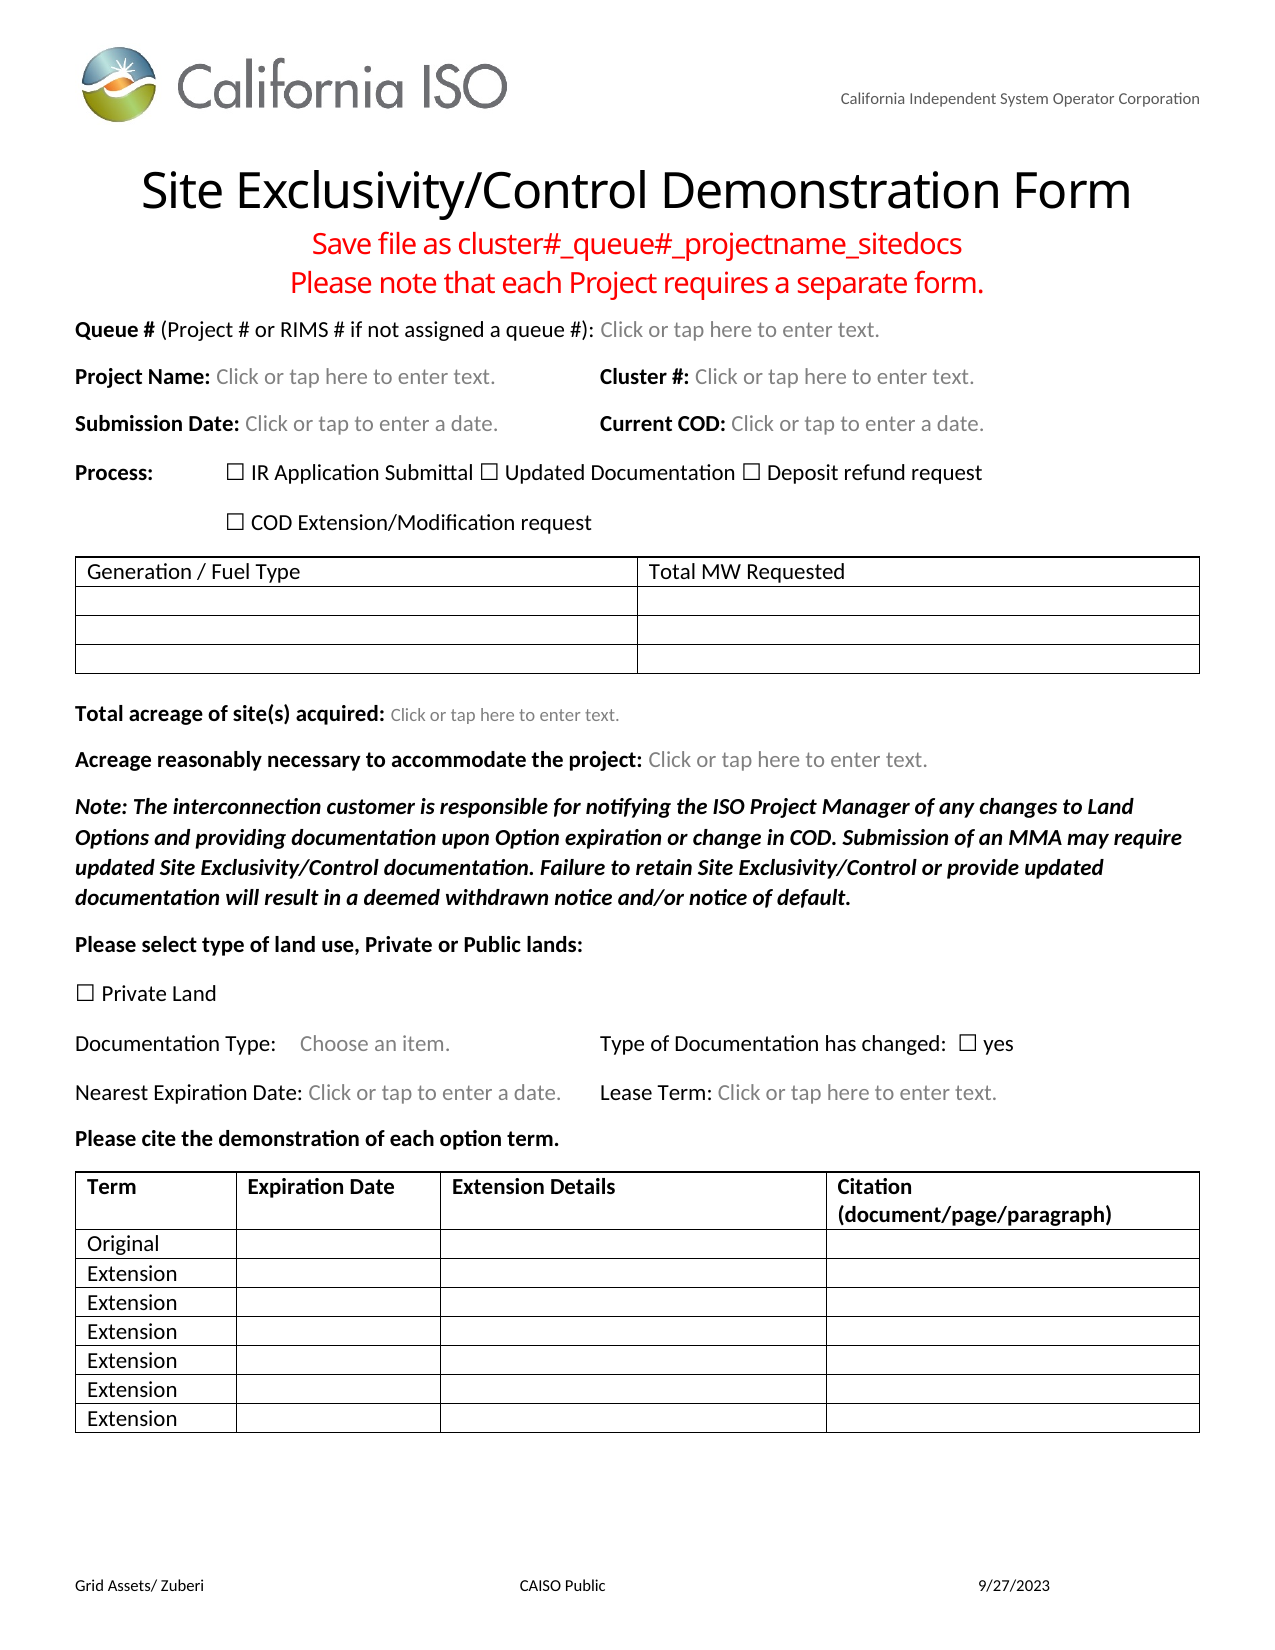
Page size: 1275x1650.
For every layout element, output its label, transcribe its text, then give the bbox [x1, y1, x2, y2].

text Total acreage of site(s) acquired: [75, 699, 1200, 727]
text Queue # (Project # or RIMS # if not assigned a queue #): [75, 315, 1200, 343]
text Private Land [75, 977, 1200, 1008]
table_cell Extension [76, 1346, 236, 1374]
table_cell [237, 1375, 440, 1403]
table_cell [827, 1230, 1199, 1258]
table_cell Extension [76, 1317, 236, 1345]
table_cell Extension [76, 1404, 236, 1432]
table_cell Original [76, 1230, 236, 1258]
table_cell [441, 1288, 826, 1316]
text Documentation Type: Type of Documentation has changed: yes [75, 1027, 1200, 1058]
text Please cite the demonstration of each option term. [75, 1124, 1200, 1153]
text Nearest Expiration Date: Lease Term: [75, 1078, 1200, 1106]
table_cell [441, 1375, 826, 1403]
table_header Total MW Requested [638, 558, 1199, 586]
table_cell [827, 1404, 1199, 1432]
picture [75, 43, 512, 125]
title Please note that each Project requires a separate form. [75, 263, 1200, 302]
table_cell [237, 1259, 440, 1287]
table_cell [441, 1230, 826, 1258]
text Process: IR Application Submittal Updated Documentation Deposit refund request [75, 456, 1200, 487]
text COD Extension/Modification request [150, 506, 1200, 537]
table_cell [638, 616, 1199, 644]
table_header Generation / Fuel Type [76, 558, 637, 586]
text Acreage reasonably necessary to accommodate the project: [75, 746, 1200, 774]
table_cell [827, 1317, 1199, 1345]
text Submission Date: Current COD: [75, 409, 1200, 437]
table_cell [827, 1375, 1199, 1403]
table_cell Extension [76, 1259, 236, 1287]
table_header Expiration Date [237, 1173, 440, 1228]
table_cell [76, 587, 637, 614]
table_header Citation (document/page/paragraph) [827, 1173, 1199, 1228]
table_cell [441, 1259, 826, 1287]
table_cell [237, 1346, 440, 1374]
text Note: The interconnection customer is responsible for notifying the ISO Project Manager of any changes to Land Options and providing documentation upon Option expiration or change in COD. Submission of an MMA may require updated Site Exclusivity/Control documentation. Failure to retain Site Exclusivity/Control or provide updated documentation will result in a deemed withdrawn notice and/or notice of default. [75, 792, 1200, 911]
table_cell [441, 1404, 826, 1432]
title Save file as cluster#_queue#_projectname_sitedocs [75, 223, 1200, 263]
table_cell Extension [76, 1288, 236, 1316]
table_cell [441, 1346, 826, 1374]
table_cell [76, 645, 637, 673]
table_cell [441, 1317, 826, 1345]
table_header Extension Details [441, 1173, 826, 1228]
table_cell [237, 1317, 440, 1345]
text Please select type of land use, Private or Public lands: [75, 930, 1200, 958]
table_cell [76, 616, 637, 644]
table_cell Extension [76, 1375, 236, 1403]
table_cell [827, 1346, 1199, 1374]
table_cell [237, 1288, 440, 1316]
table_cell [638, 587, 1199, 614]
table_cell [237, 1404, 440, 1432]
table_cell [827, 1288, 1199, 1316]
table_cell [638, 645, 1199, 673]
text Project Name: Cluster #: [75, 362, 1200, 390]
table_cell [827, 1259, 1199, 1287]
table_header Term [76, 1173, 236, 1228]
title Site Exclusivity/Control Demonstration Form [75, 155, 1200, 223]
table_cell [237, 1230, 440, 1258]
